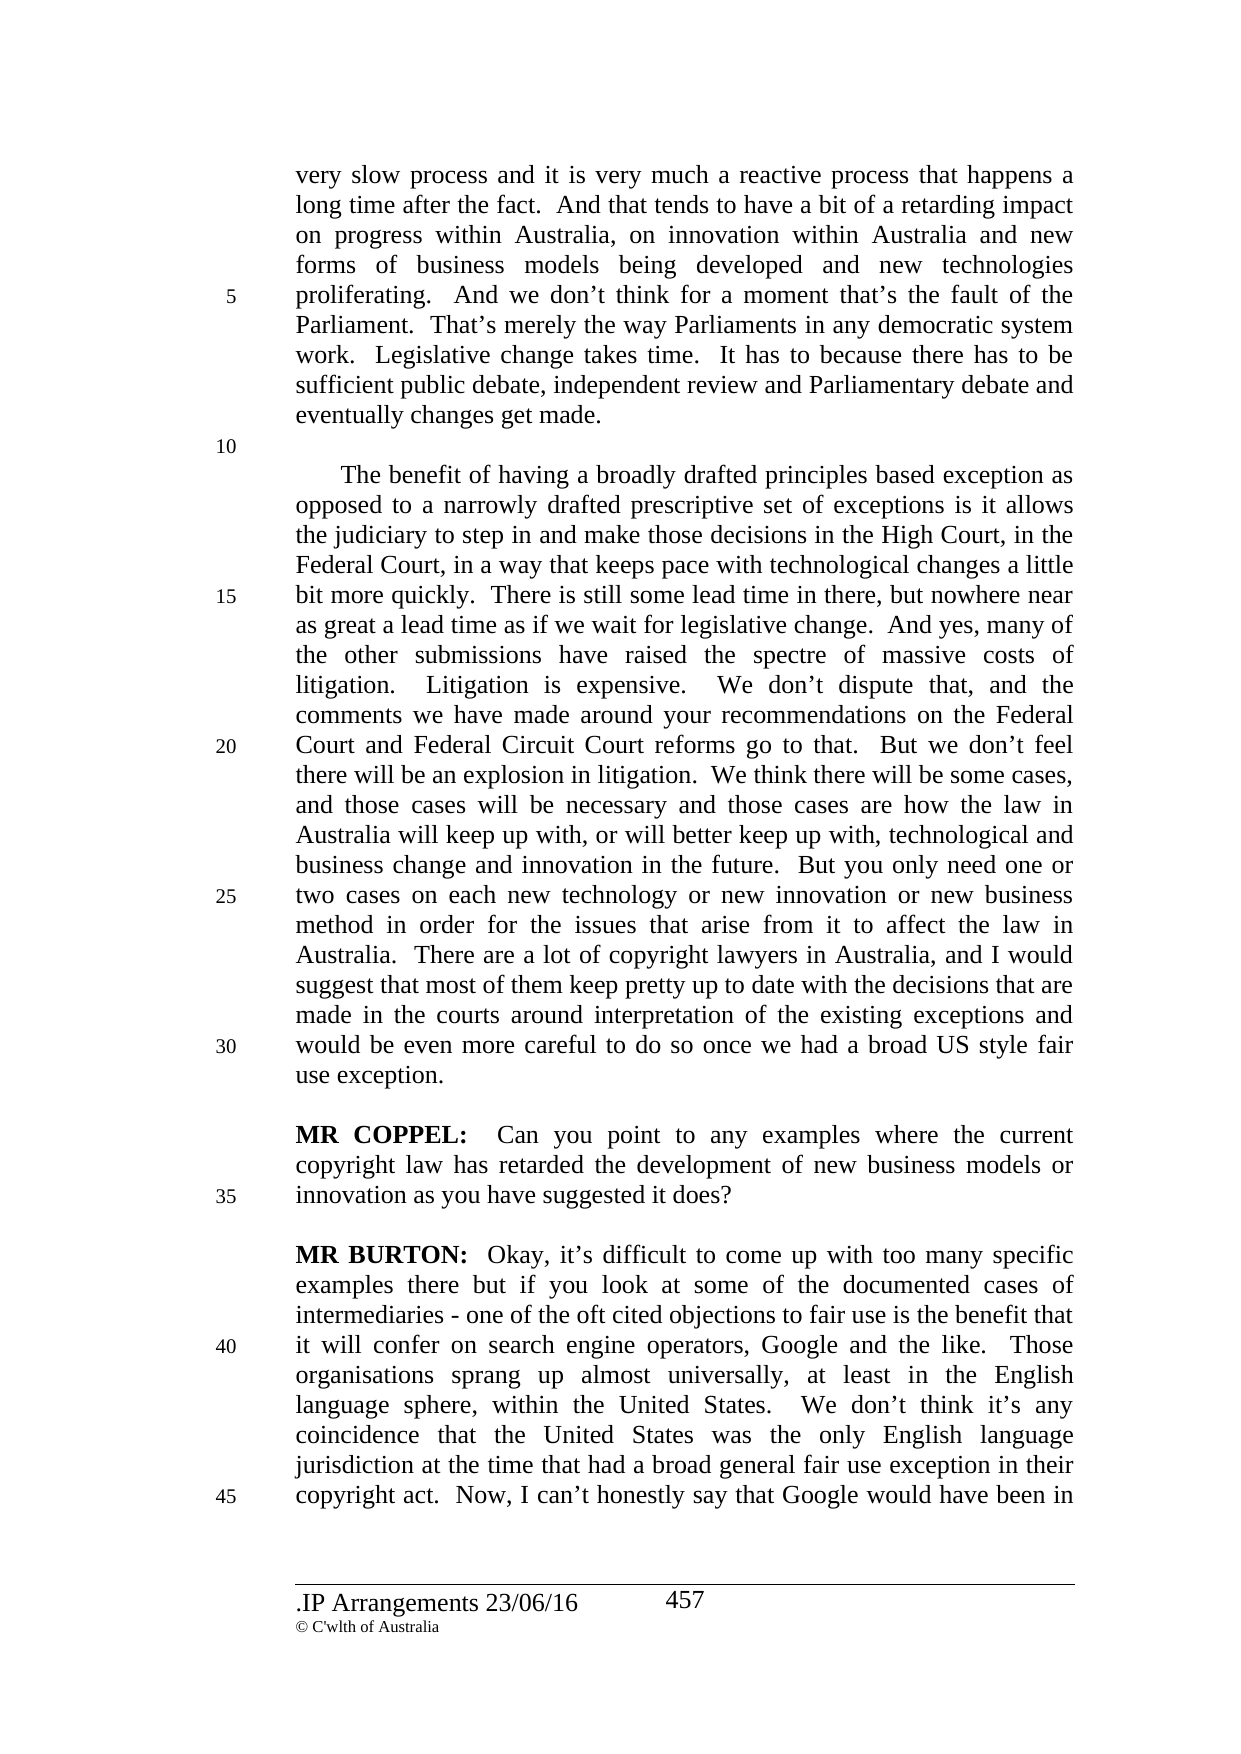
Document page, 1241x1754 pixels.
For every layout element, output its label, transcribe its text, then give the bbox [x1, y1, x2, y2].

text The benefit of having a broadly drafted principles based exception as opposed to a narrowly drafted prescriptive set of exceptions is it allows the judiciary to step in and make those decisions in the High Court, in the Federal Court, in a way that keeps pace with technological changes a little bit more quickly. There is still some lead time in there, but nowhere near as great a lead time as if we wait for legislative change. And yes, many of the other submissions have raised the spectre of massive costs of litigation. Litigation is expensive. We don’t dispute that, and the comments we have made around your recommendations on the Federal Court and Federal Circuit Court reforms go to that. But we don’t feel there will be an explosion in litigation. We think there will be some cases, and those cases will be necessary and those cases are how the law in Australia will keep up with, or will better keep up with, technological and business change and innovation in the future. But you only need one or two cases on each new technology or new innovation or new business method in order for the issues that arise from it to affect the law in Australia. There are a lot of copyright lawyers in Australia, and I would suggest that most of them keep pretty up to date with the decisions that are made in the courts around interpretation of the existing exceptions and would be even more careful to do so once we had a broad US style fair use exception. [295, 459, 1075, 1089]
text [295, 1239, 1075, 1509]
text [295, 159, 1075, 429]
text MR COPPEL: Can you point to any examples where the current copyright law has retarded the development of new business models or innovation as you have suggested it does? [295, 1119, 1075, 1209]
